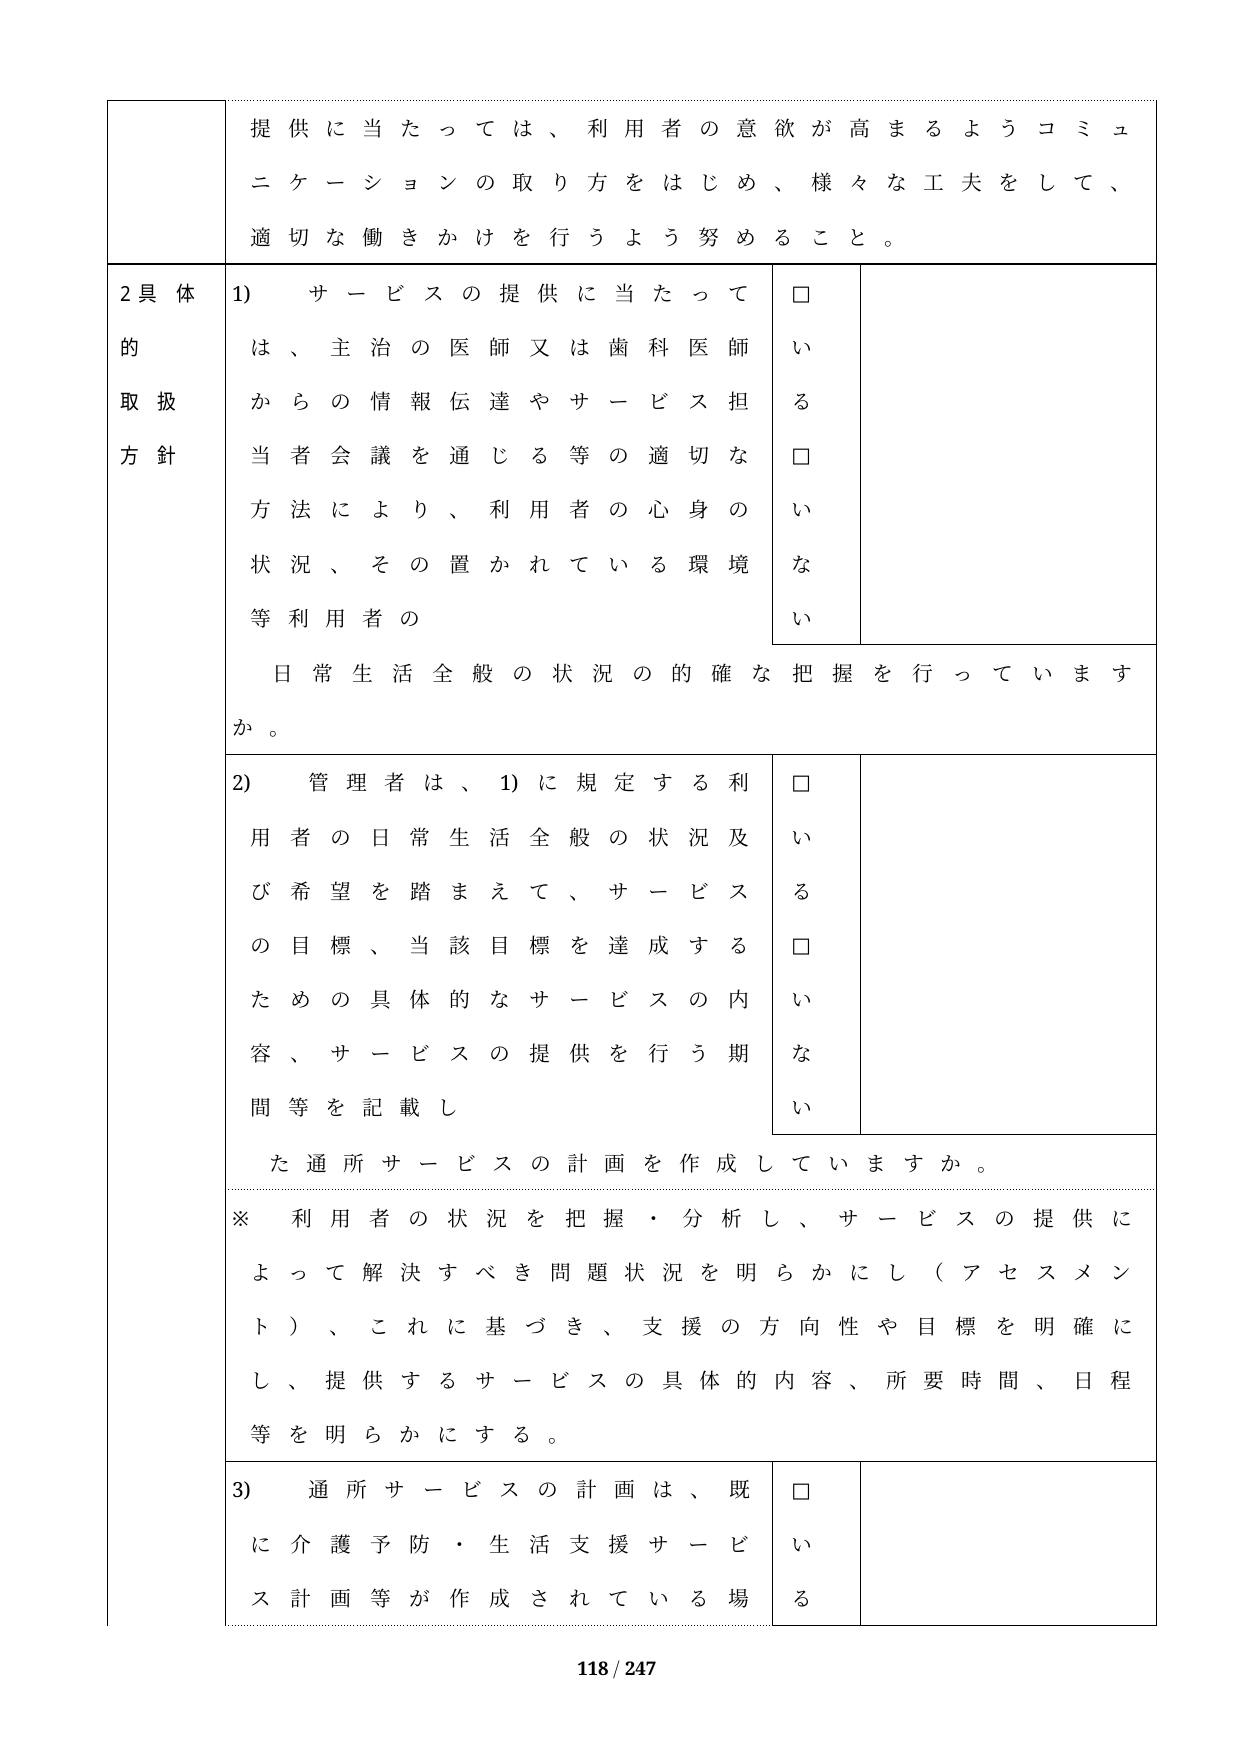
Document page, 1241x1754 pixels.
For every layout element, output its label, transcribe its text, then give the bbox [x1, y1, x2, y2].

table_cell □いる □いない [773, 755, 860, 1134]
table_cell [861, 1462, 1156, 1624]
table_cell た通所サービスの計画を作成していますか。 [226, 1134, 1156, 1189]
table_cell 2 具体的 取扱方針 [108, 265, 225, 1624]
table_cell □いる □いない [773, 265, 860, 644]
table_cell [861, 755, 1156, 1134]
table_cell 1) サービスの提供に当たっては、主治の医師又は歯科医師からの情報伝達やサービス担当者会議を通じる等の適切な方法により、利用者の心身の状況、その置かれている環境等利用者の [226, 265, 772, 644]
table_cell [861, 265, 1156, 644]
table_cell □いる □いない [773, 1462, 860, 1624]
table_cell 日常生活全般の状況の的確な把握を行っていますか。 [226, 644, 1156, 754]
table_cell ※ 利用者の状況を把握・分析し、サービスの提供によって解決すべき問題状況を明らかにし（アセスメント）、これに基づき、支援の方向性や目標を明確にし、提供するサービスの具体的内容、所要時間、日程等を明らかにする。 [226, 1189, 1156, 1461]
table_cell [226, 100, 1156, 263]
table_cell 2) 管理者は、1)に規定する利用者の日常生活全般の状況及び希望を踏まえて、サービスの目標、当該目標を達成するための具体的なサービスの内容、サービスの提供を行う期間等を記載し [226, 755, 772, 1134]
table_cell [226, 1462, 772, 1624]
